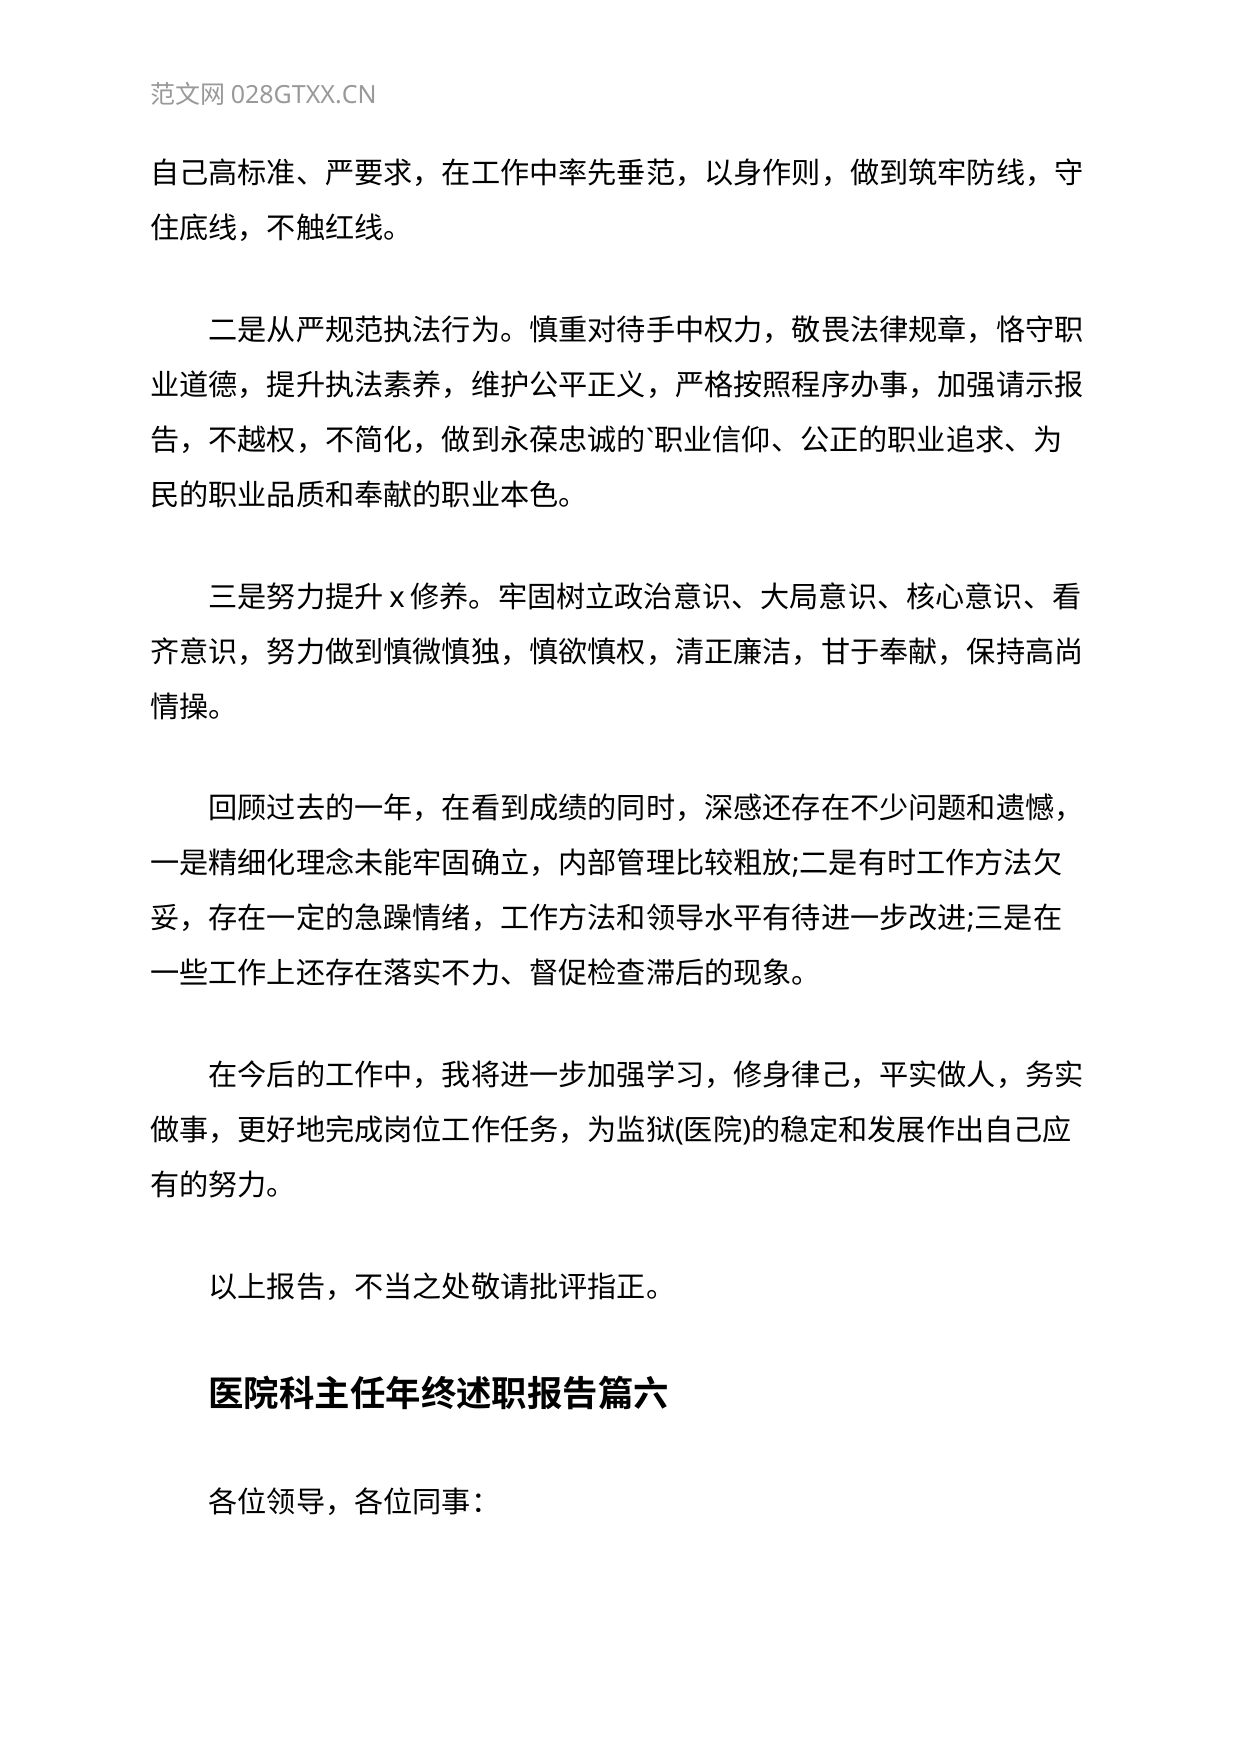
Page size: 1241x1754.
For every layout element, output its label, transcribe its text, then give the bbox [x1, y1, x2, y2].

text 二是从严规范执法行为。慎重对待手中权力，敬畏法律规章，恪守职业道德，提升执法素养，维护公平正义，严格按照程序办事，加强请示报告，不越权，不简化，做到永葆忠诚的`职业信仰、公正的职业追求、为民的职业品质和奉献的职业本色。 [150, 307, 1090, 514]
text 在今后的工作中，我将进一步加强学习，修身律己，平实做人，务实做事，更好地完成岗位工作任务，为监狱(医院)的稳定和发展作出自己应有的努力。 [150, 1052, 1090, 1204]
text 以上报告，不当之处敬请批评指正。 [150, 1263, 1090, 1306]
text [150, 150, 1090, 247]
text 三是努力提升x修养。牢固树立政治意识、大局意识、核心意识、看齐意识，努力做到慎微慎独，慎欲慎权，清正廉洁，甘于奉献，保持高尚情操。 [150, 573, 1090, 725]
text 各位领导，各位同事： [150, 1478, 1090, 1521]
text 回顾过去的一年，在看到成绩的同时，深感还存在不少问题和遗憾，一是精细化理念未能牢固确立，内部管理比较粗放;二是有时工作方法欠妥，存在一定的急躁情绪，工作方法和领导水平有待进一步改进;三是在一些工作上还存在落实不力、督促检查滞后的现象。 [150, 785, 1090, 992]
text 医院科主任年终述职报告篇六 [150, 1365, 1090, 1416]
